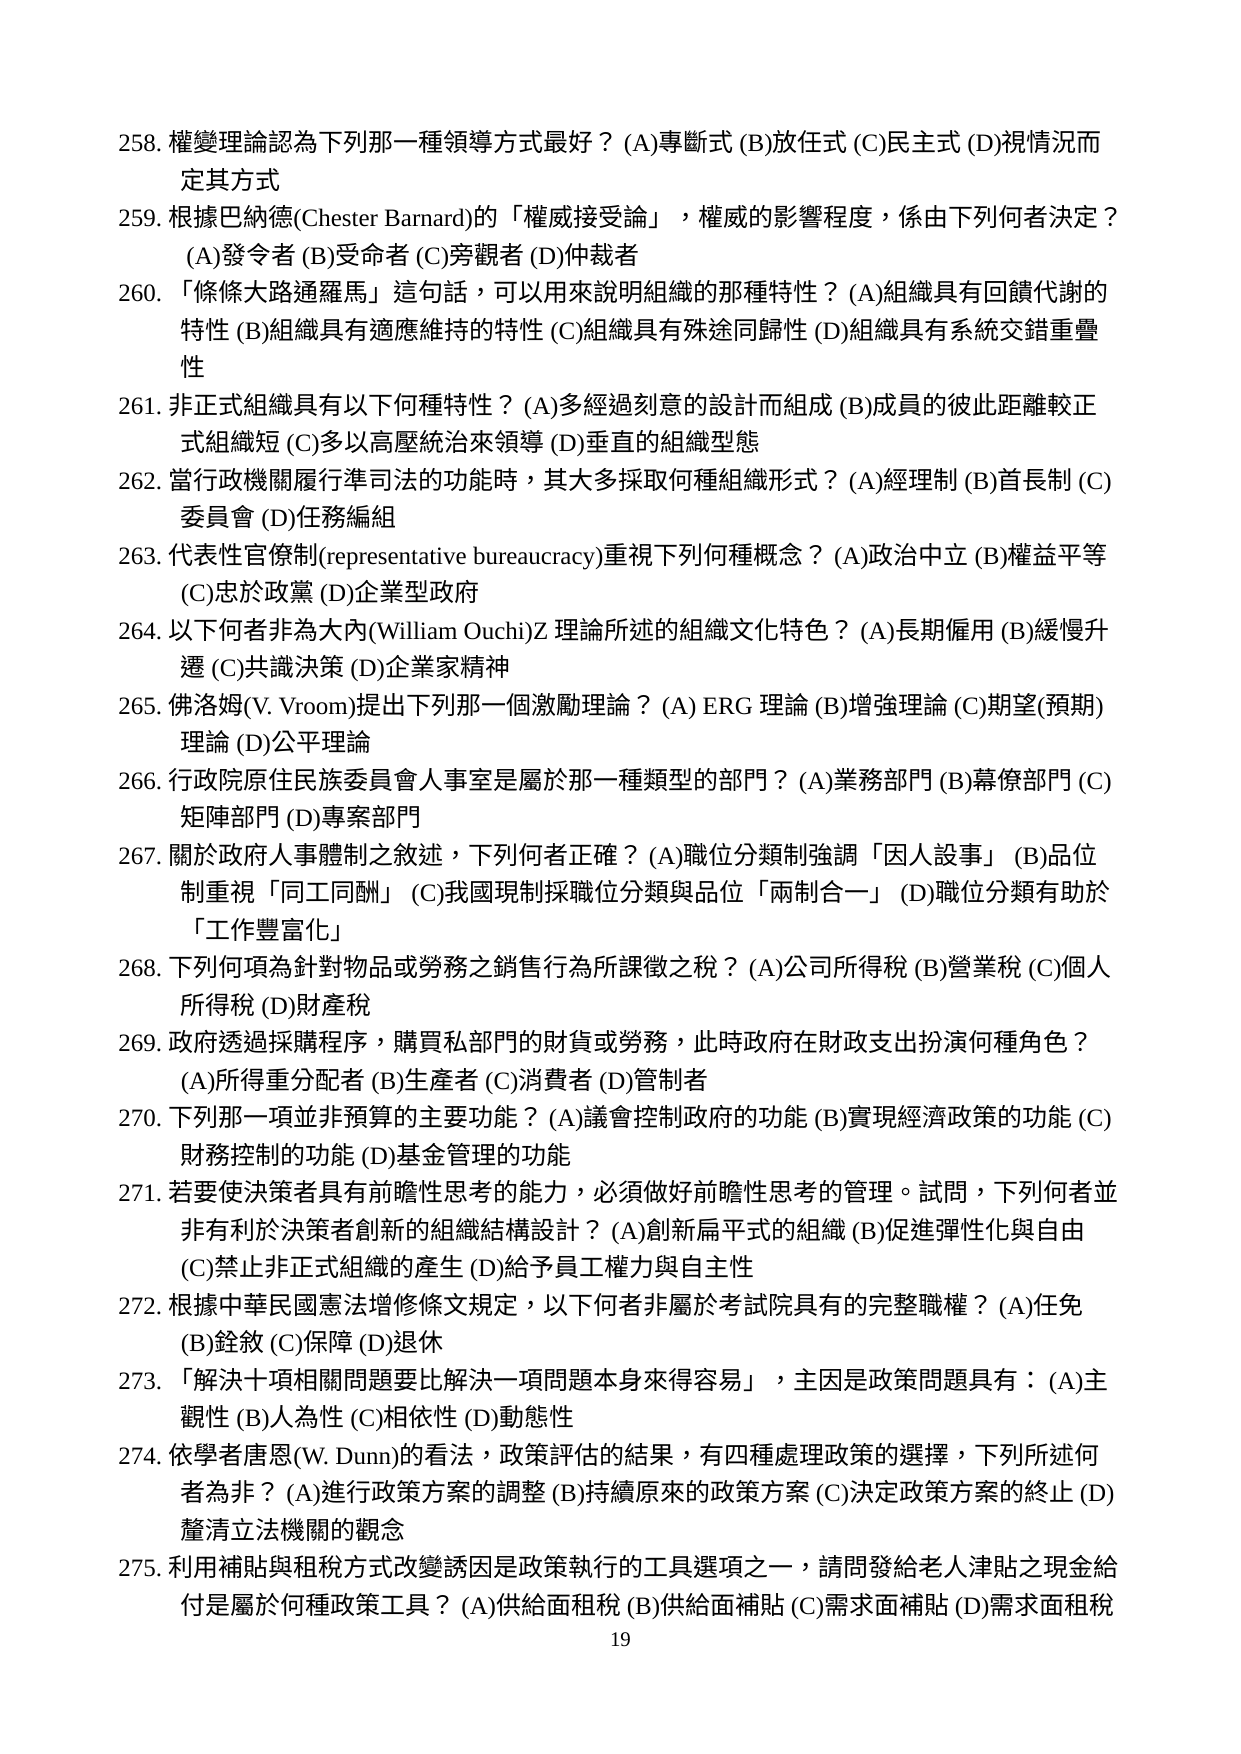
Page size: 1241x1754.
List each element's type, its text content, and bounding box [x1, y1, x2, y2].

text 266. 行政院原住民族委員會人事室是屬於那一種類型的部門？ (A)業務部門 (B)幕僚部門 (C)矩陣部門 (D)專案部門 [118, 760, 1122, 835]
text 274. 依學者唐恩(W. Dunn)的看法，政策評估的結果，有四種處理政策的選擇，下列所述何者為非？ (A)進行政策方案的調整 (B)持續原來的政策方案 (C)決定政策方案的終止 (D)釐清立法機關的觀念 [118, 1435, 1122, 1547]
text 260. 「條條大路通羅馬」這句話，可以用來說明組織的那種特性？ (A)組織具有回饋代謝的特性 (B)組織具有適應維持的特性 (C)組織具有殊途同歸性 (D)組織具有系統交錯重疊性 [118, 272, 1122, 385]
text 259. 根據巴納德(Chester Barnard)的「權威接受論」，權威的影響程度，係由下列何者決定？ (A)發令者 (B)受命者 (C)旁觀者 (D)仲裁者 [118, 197, 1122, 272]
text 262. 當行政機關履行準司法的功能時，其大多採取何種組織形式？ (A)經理制 (B)首長制 (C)委員會 (D)任務編組 [118, 460, 1122, 535]
text 264. 以下何者非為大內(William Ouchi)Z 理論所述的組織文化特色？ (A)長期僱用 (B)緩慢升遷 (C)共識決策 (D)企業家精神 [118, 610, 1122, 685]
text 270. 下列那一項並非預算的主要功能？ (A)議會控制政府的功能 (B)實現經濟政策的功能 (C)財務控制的功能 (D)基金管理的功能 [118, 1097, 1122, 1172]
text 269. 政府透過採購程序，購買私部門的財貨或勞務，此時政府在財政支出扮演何種角色？ (A)所得重分配者 (B)生產者 (C)消費者 (D)管制者 [118, 1022, 1122, 1097]
text 272. 根據中華民國憲法增修條文規定，以下何者非屬於考試院具有的完整職權？ (A)任免 (B)銓敘 (C)保障 (D)退休 [118, 1285, 1122, 1360]
text 267. 關於政府人事體制之敘述，下列何者正確？ (A)職位分類制強調「因人設事」 (B)品位制重視「同工同酬」 (C)我國現制採職位分類與品位「兩制合一」 (D)職位分類有助於「工作豐富化」 [118, 835, 1122, 947]
text 273. 「解決十項相關問題要比解決一項問題本身來得容易」，主因是政策問題具有： (A)主觀性 (B)人為性 (C)相依性 (D)動態性 [118, 1360, 1122, 1435]
text 275. 利用補貼與租稅方式改變誘因是政策執行的工具選項之一，請問發給老人津貼之現金給付是屬於何種政策工具？ (A)供給面租稅 (B)供給面補貼 (C)需求面補貼 (D)需求面租稅 [118, 1547, 1122, 1622]
text 271. 若要使決策者具有前瞻性思考的能力，必須做好前瞻性思考的管理。試問，下列何者並非有利於決策者創新的組織結構設計？ (A)創新扁平式的組織 (B)促進彈性化與自由 (C)禁止非正式組織的產生 (D)給予員工權力與自主性 [118, 1172, 1122, 1285]
text 268. 下列何項為針對物品或勞務之銷售行為所課徵之稅？ (A)公司所得稅 (B)營業稅 (C)個人所得稅 (D)財產稅 [118, 947, 1122, 1022]
text 263. 代表性官僚制(representative bureaucracy)重視下列何種概念？ (A)政治中立 (B)權益平等 (C)忠於政黨 (D)企業型政府 [118, 535, 1122, 610]
text 265. 佛洛姆(V. Vroom)提出下列那一個激勵理論？ (A) ERG 理論 (B)增強理論 (C)期望(預期)理論 (D)公平理論 [118, 685, 1122, 760]
text 258. 權變理論認為下列那一種領導方式最好？ (A)專斷式 (B)放任式 (C)民主式 (D)視情況而定其方式 [118, 122, 1122, 197]
text 261. 非正式組織具有以下何種特性？ (A)多經過刻意的設計而組成 (B)成員的彼此距離較正式組織短 (C)多以高壓統治來領導 (D)垂直的組織型態 [118, 385, 1122, 460]
